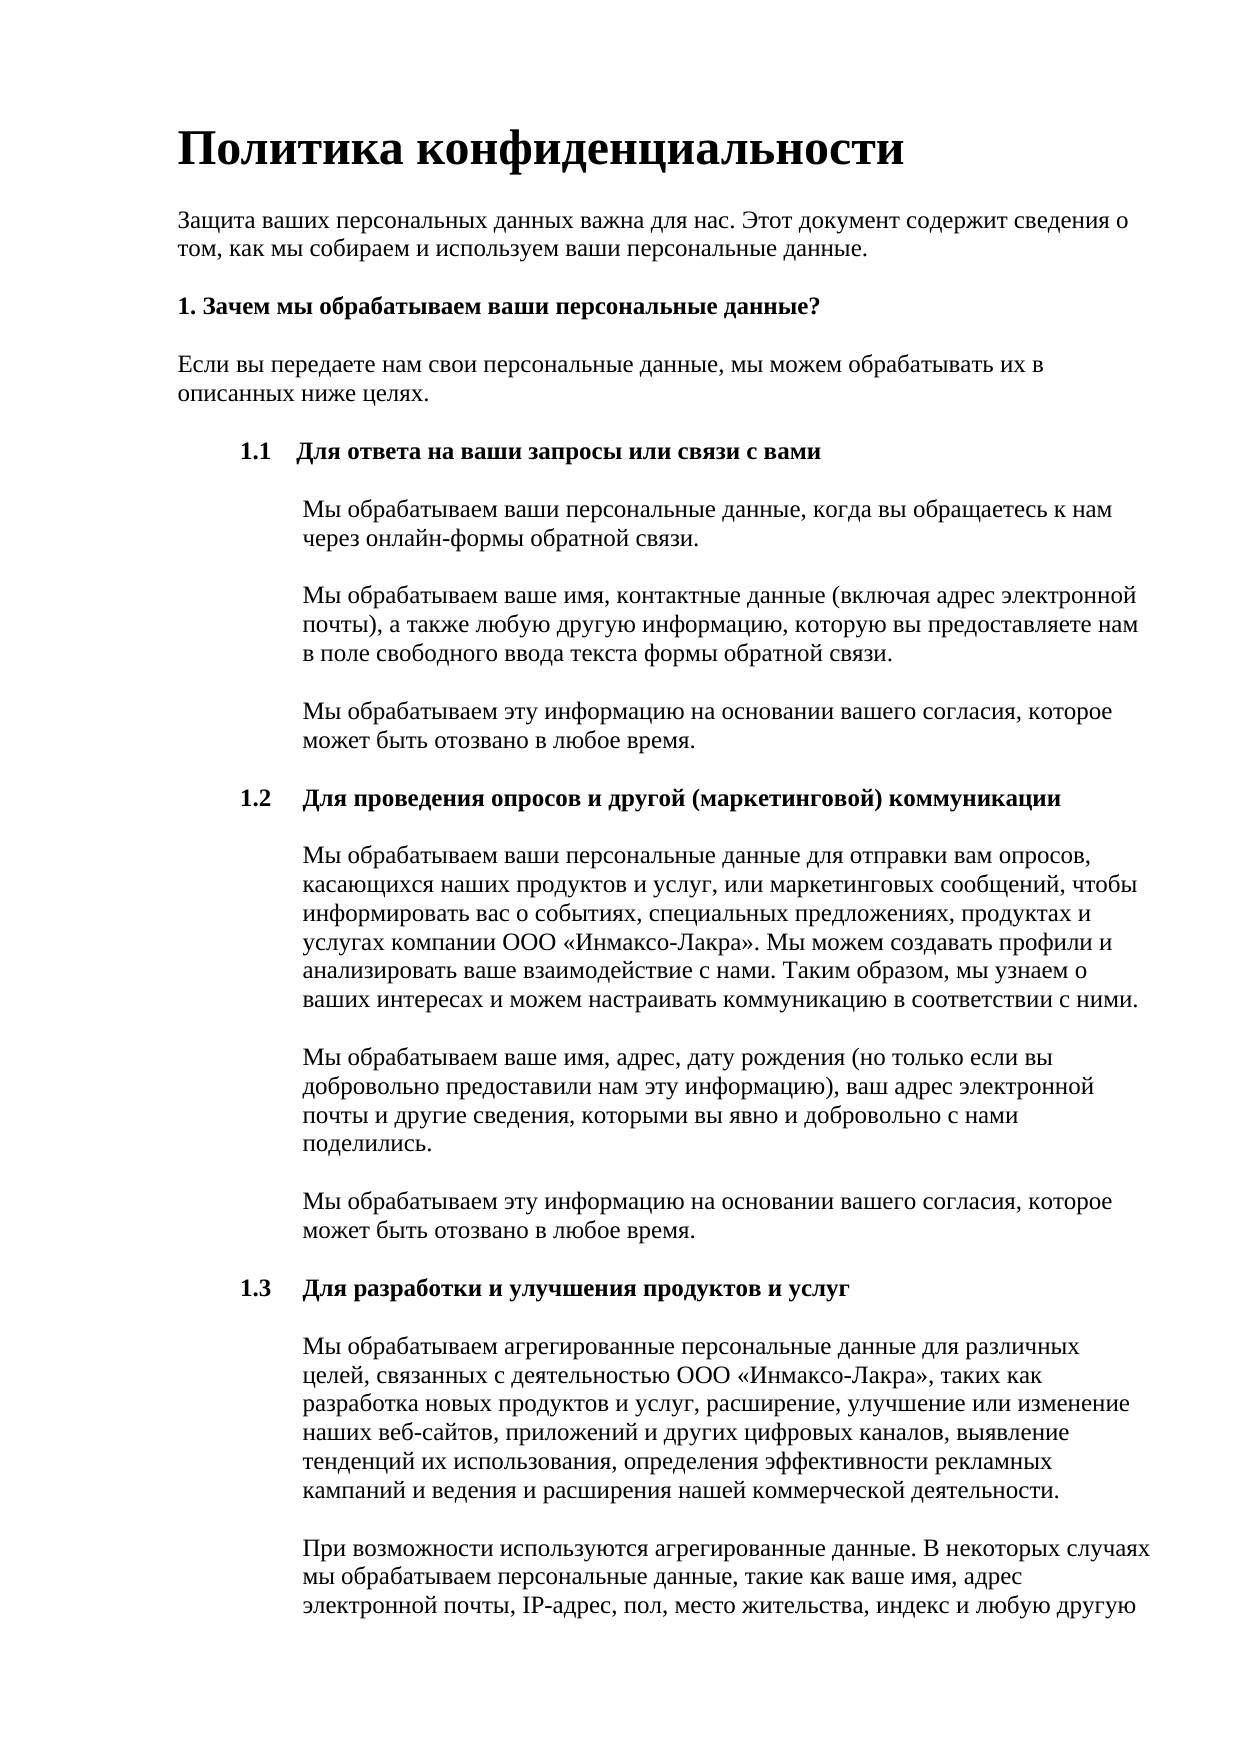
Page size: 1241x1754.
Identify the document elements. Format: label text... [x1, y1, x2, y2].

text Мы обрабатываем эту информацию на основании вашего согласия, которое может быть отозвано в любое время. [302, 696, 1152, 753]
text 1. Зачем мы обрабатываем ваши персональные данные? [177, 291, 1152, 320]
text Мы обрабатываем ваши персональные данные, когда вы обращаетесь к нам через онлайн-формы обратной связи. [302, 494, 1152, 551]
text Мы обрабатываем агрегированные персональные данные для различных целей, связанных с деятельностью ООО «Инмаксо-Лакра», таких как разработка новых продуктов и услуг, расширение, улучшение или изменение наших веб-сайтов, приложений и других цифровых каналов, выявление тенденций их использования, определения эффективности рекламных кампаний и ведения и расширения нашей коммерческой деятельности. [302, 1331, 1152, 1503]
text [302, 1533, 1152, 1619]
text Защита ваших персональных данных важна для нас. Этот документ содержит сведения о том, как мы собираем и используем ваши персональные данные. [177, 205, 1152, 262]
text Мы обрабатываем эту информацию на основании вашего согласия, которое может быть отозвано в любое время. [302, 1186, 1152, 1244]
text 1.2 Для проведения опросов и другой (маркетинговой) коммуникации [240, 783, 1152, 811]
text 1.3 Для разработки и улучшения продуктов и услуг [240, 1273, 1152, 1302]
text 1.1 Для ответа на ваши запросы или связи с вами [240, 436, 1152, 465]
text Если вы передаете нам свои персональные данные, мы можем обрабатывать их в описанных ниже целях. [177, 349, 1152, 407]
text Мы обрабатываем ваши персональные данные для отправки вам опросов, касающихся наших продуктов и услуг, или маркетинговых сообщений, чтобы информировать вас о событиях, специальных предложениях, продуктах и услугах компании ООО «Инмаксо-Лакра». Мы можем создавать профили и анализировать ваше взаимодействие с нами. Таким образом, мы узнаем о ваших интересах и можем настраивать коммуникацию в соответствии с ними. [302, 841, 1152, 1013]
text Мы обрабатываем ваше имя, адрес, дату рождения (но только если вы добровольно предоставили нам эту информацию), ваш адрес электронной почты и другие сведения, которыми вы явно и добровольно с нами поделились. [302, 1042, 1152, 1157]
text Политика конфиденциальности [177, 118, 1152, 176]
text Мы обрабатываем ваше имя, контактные данные (включая адрес электронной почты), а также любую другую информацию, которую вы предоставляете нам в поле свободного ввода текста формы обратной связи. [302, 581, 1152, 667]
